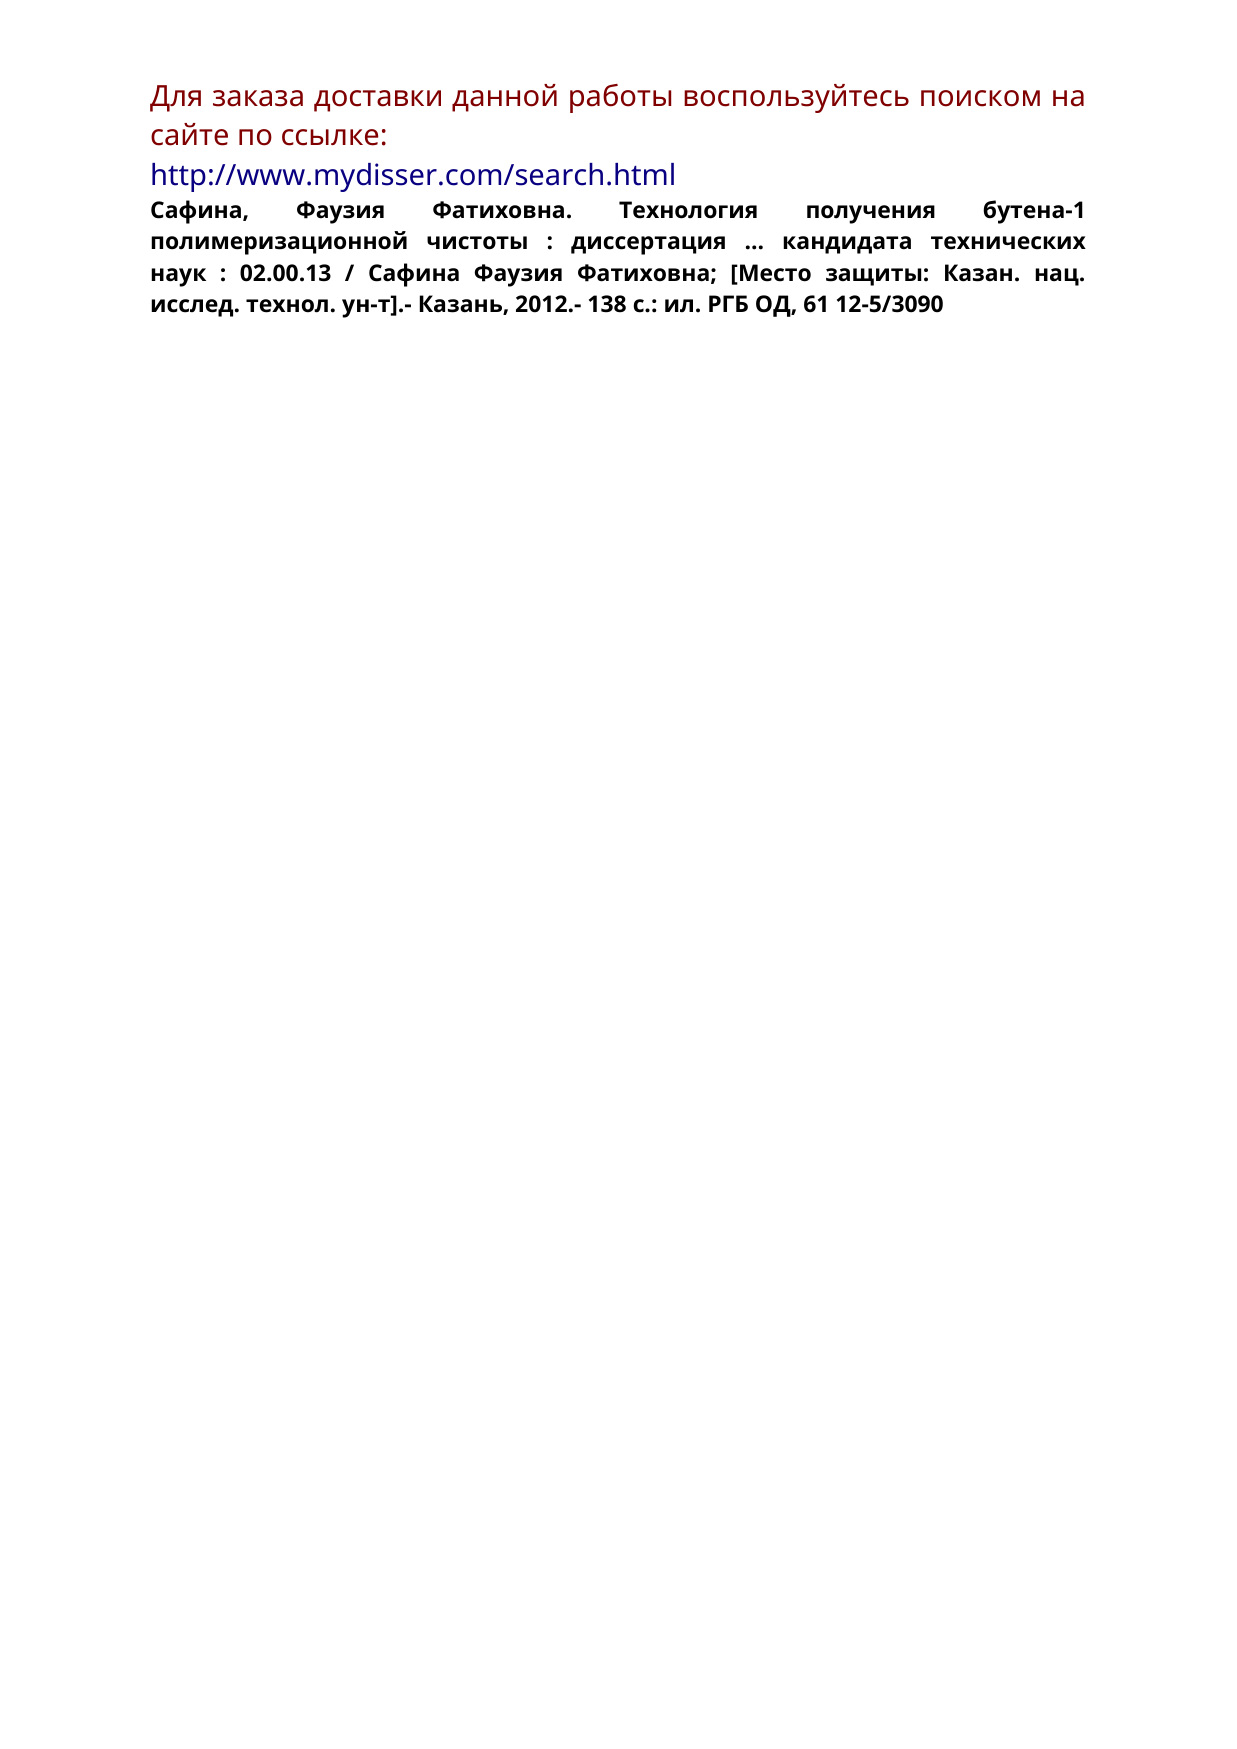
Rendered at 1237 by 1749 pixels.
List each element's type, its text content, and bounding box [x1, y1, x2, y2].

text Сафина, Фаузия Фатиховна. Технология получения бутена-1 полимеризационной чистоты : диссертация ... кандидата технических наук : 02.00.13 / Сафина Фаузия Фатиховна; [Место защиты: Казан. нац. исслед. технол. ун-т].- Казань, 2012.- 138 с.: ил. РГБ ОД, 61 12-5/3090 [150, 194, 1086, 319]
